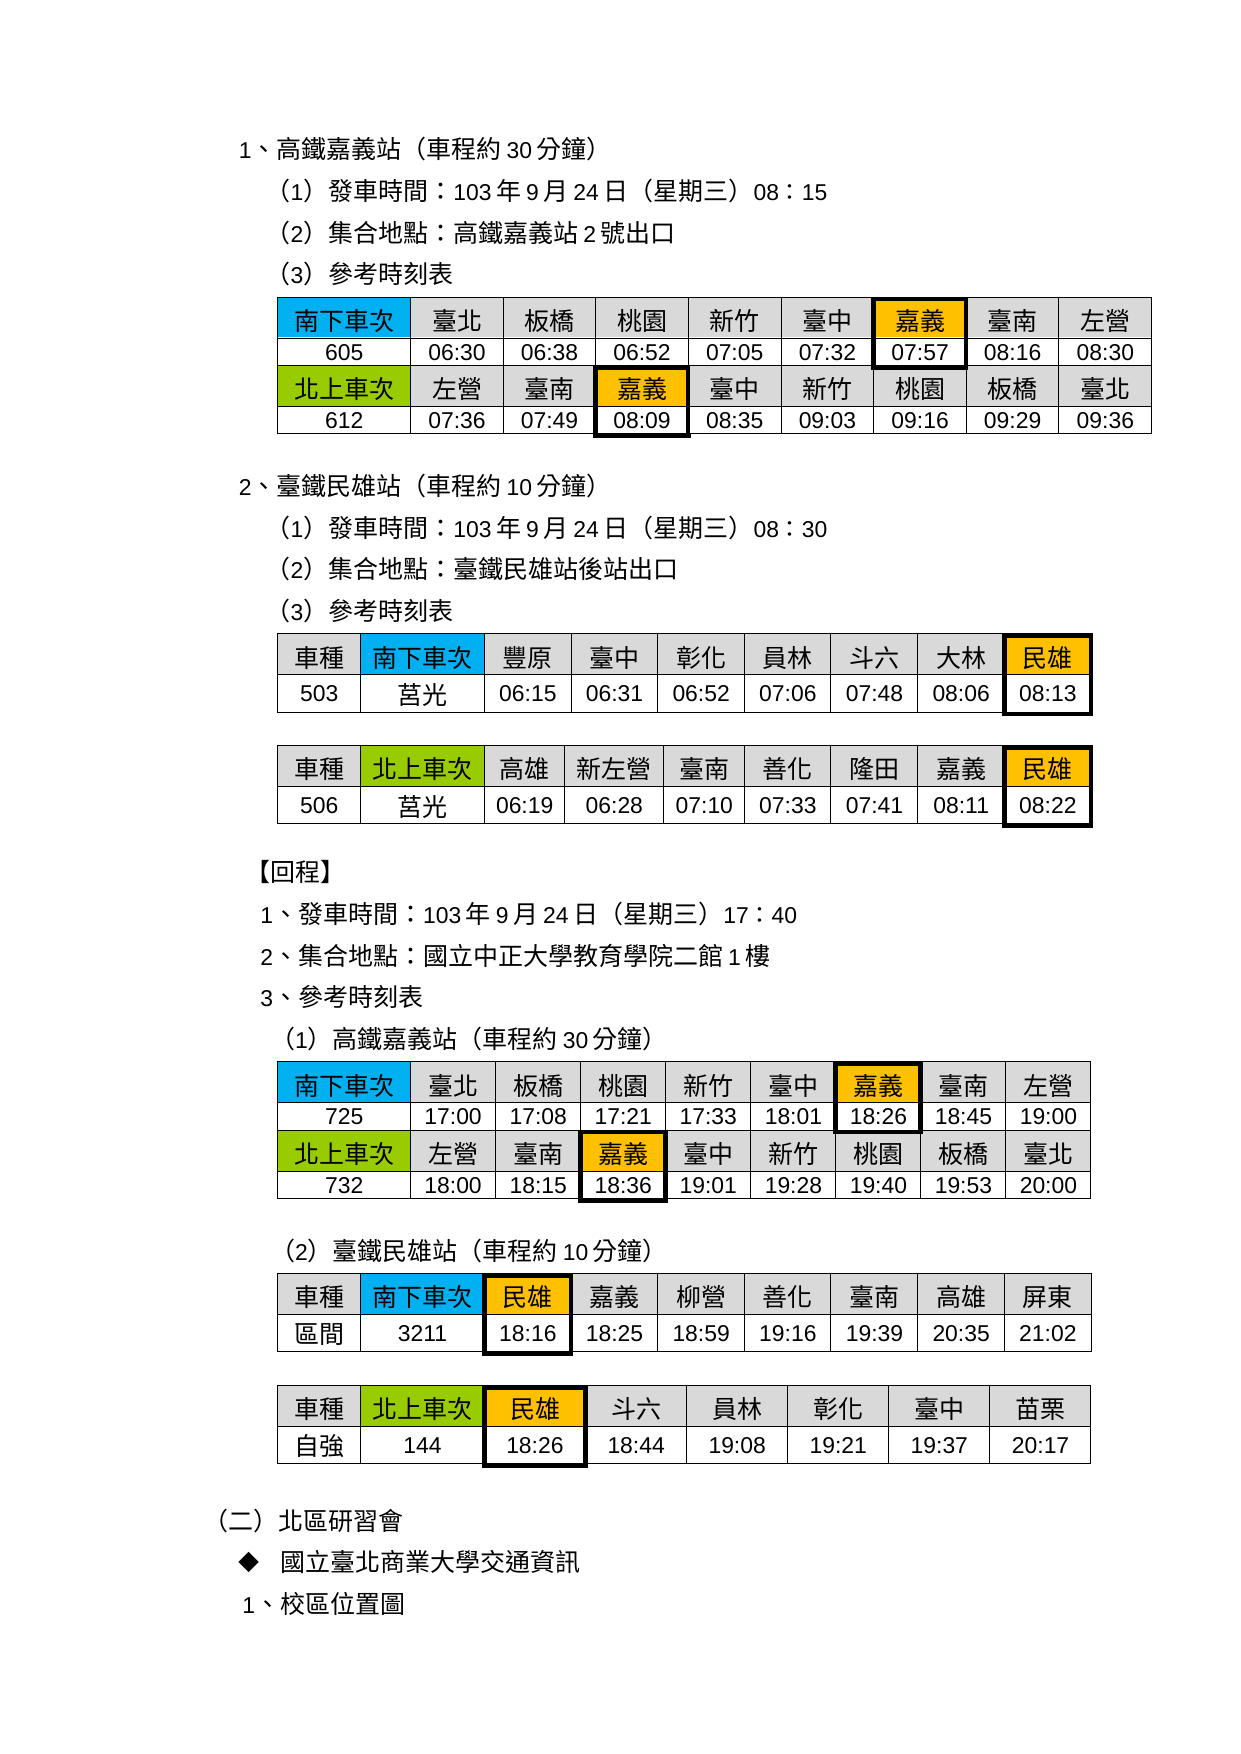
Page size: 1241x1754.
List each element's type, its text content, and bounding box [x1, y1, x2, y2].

table_cell 嘉義 [583, 1134, 663, 1171]
table_header 南下車次 [278, 298, 410, 337]
table_cell 08:22 [1007, 787, 1089, 823]
table_cell 08:11 [918, 787, 1002, 823]
table_cell 09:16 [874, 407, 966, 433]
table_cell 20:35 [918, 1315, 1004, 1351]
table_cell 07:10 [664, 787, 744, 823]
table_cell 605 [278, 339, 410, 365]
table_cell 612 [278, 407, 410, 433]
table_cell 19:16 [745, 1315, 830, 1351]
table_cell 19:01 [668, 1172, 750, 1198]
table_cell 新竹 [751, 1131, 835, 1171]
table_cell 07:57 [876, 339, 964, 365]
table_cell 17:00 [411, 1103, 495, 1129]
table_header 員林 [745, 634, 830, 674]
table_cell 06:38 [504, 339, 595, 365]
table_cell 臺北 [1006, 1131, 1090, 1171]
table_header 臺南 [831, 1274, 917, 1314]
table_cell 18:44 [588, 1427, 686, 1463]
table_cell 06:52 [596, 339, 688, 365]
table_cell 18:25 [573, 1315, 657, 1351]
table_header 臺南 [968, 298, 1058, 337]
table_header 車種 [278, 746, 360, 786]
table_header 善化 [745, 746, 830, 786]
table_cell 北上車次 [278, 1131, 410, 1171]
table_header 民雄 [487, 1278, 569, 1314]
table_header 民雄 [1007, 750, 1089, 786]
table_header 新竹 [689, 298, 781, 337]
text （3）參考時刻表 [203, 592, 1110, 628]
table_cell 19:39 [831, 1315, 917, 1351]
table_header 左營 [1059, 298, 1151, 337]
table_header 車種 [278, 1386, 360, 1426]
table_cell 17:21 [581, 1103, 665, 1129]
table_header 臺北 [411, 298, 503, 337]
table_cell 07:48 [831, 675, 917, 712]
table_cell 503 [278, 675, 360, 712]
text 1、發車時間：103年9月24日（星期三）17：40 [203, 894, 1110, 931]
list 國立臺北商業大學交通資訊 [236, 1543, 1110, 1579]
table_cell 19:37 [889, 1427, 989, 1463]
table_cell 09:36 [1059, 407, 1151, 433]
table_cell 桃園 [836, 1134, 920, 1171]
table_header 桃園 [596, 298, 688, 337]
table_cell 07:05 [689, 339, 781, 365]
table_cell 19:53 [921, 1172, 1005, 1198]
table_cell 18:45 [923, 1103, 1005, 1129]
table_header 車種 [278, 1274, 360, 1314]
table_header 豐原 [485, 634, 571, 674]
table_cell 732 [278, 1172, 410, 1198]
table_cell 18:00 [411, 1172, 495, 1198]
table_header 嘉義 [876, 301, 964, 337]
table_cell 06:30 [411, 339, 503, 365]
table_header 臺南 [664, 746, 744, 786]
text （1）發車時間：103年9月24日（星期三）08：15 [203, 172, 1110, 208]
table_cell 19:28 [751, 1172, 835, 1198]
table_cell 20:00 [1006, 1172, 1090, 1198]
text 【回程】 [217, 853, 1110, 889]
table_cell 臺中 [668, 1131, 750, 1171]
table_cell 18:01 [751, 1103, 833, 1129]
table_header 北上車次 [361, 746, 484, 786]
table_cell 06:19 [485, 787, 564, 823]
table_cell 07:33 [745, 787, 830, 823]
text 2、集合地點：國立中正大學教育學院二館1樓 [203, 936, 1110, 972]
table_cell 嘉義 [598, 370, 686, 406]
table_header 車種 [278, 634, 360, 674]
table_header 臺中 [572, 634, 657, 674]
table_header 大林 [918, 634, 1002, 674]
table_header 柳營 [658, 1274, 744, 1314]
table_cell 07:41 [831, 787, 917, 823]
table_header 彰化 [658, 634, 744, 674]
table_cell 20:17 [990, 1427, 1090, 1463]
table_cell 144 [361, 1427, 482, 1463]
table_header 臺北 [411, 1062, 495, 1102]
table_cell 07:06 [745, 675, 830, 712]
table_cell 17:33 [666, 1103, 750, 1129]
table_header 斗六 [831, 634, 917, 674]
table_cell 臺中 [690, 366, 781, 406]
table_header 善化 [745, 1274, 830, 1314]
table_cell 北上車次 [278, 366, 410, 406]
table_cell 08:13 [1007, 675, 1089, 712]
table_header 臺中 [782, 298, 871, 337]
table_cell 725 [278, 1103, 410, 1129]
table_header 民雄 [487, 1390, 583, 1426]
table_header 桃園 [581, 1062, 665, 1102]
table_header 民雄 [1007, 638, 1089, 674]
table_header 新左營 [565, 746, 663, 786]
table_cell 區間 [278, 1315, 360, 1351]
table_cell 18:15 [496, 1172, 578, 1198]
table_cell 07:36 [411, 407, 503, 433]
table_cell 自強 [278, 1427, 360, 1463]
table_cell 09:29 [967, 407, 1058, 433]
table_cell 08:30 [1059, 339, 1151, 365]
text （二）北區研習會 [203, 1501, 1110, 1537]
table_header 板橋 [504, 298, 595, 337]
table_header 臺南 [923, 1062, 1005, 1102]
table_cell 18:36 [583, 1172, 663, 1198]
table_cell 19:40 [836, 1172, 920, 1198]
table_header 臺中 [889, 1386, 989, 1426]
table_header 板橋 [496, 1062, 580, 1102]
table_header 彰化 [788, 1386, 888, 1426]
table_cell 臺南 [504, 366, 593, 406]
table_cell 21:02 [1005, 1315, 1091, 1351]
table_header 高雄 [918, 1274, 1004, 1314]
table_header 隆田 [831, 746, 917, 786]
table_cell 19:21 [788, 1427, 888, 1463]
table_cell 17:08 [496, 1103, 580, 1129]
table_cell 3211 [361, 1315, 482, 1351]
table_cell 左營 [411, 366, 503, 406]
table_header 南下車次 [361, 634, 484, 674]
table_header 左營 [1006, 1062, 1090, 1102]
text 2、臺鐵民雄站（車程約10分鐘） [188, 467, 1110, 503]
table_header 斗六 [588, 1386, 686, 1426]
table_cell 桃園 [874, 370, 966, 406]
table_cell 07:32 [782, 339, 871, 365]
table_cell 18:26 [487, 1427, 583, 1463]
table_header 嘉義 [838, 1066, 918, 1102]
table_cell 板橋 [921, 1131, 1005, 1171]
table_cell 06:52 [658, 675, 744, 712]
table_cell 18:26 [838, 1103, 918, 1129]
text 3、參考時刻表 [203, 978, 1110, 1014]
table_header 北上車次 [361, 1386, 482, 1426]
text （2）集合地點：臺鐵民雄站後站出口 [203, 550, 1110, 586]
table_cell 新竹 [782, 366, 873, 406]
table_cell 18:59 [658, 1315, 744, 1351]
table_cell 06:15 [485, 675, 571, 712]
table_cell 莒光 [361, 675, 484, 712]
table_cell 08:35 [690, 407, 781, 433]
table_cell 06:28 [565, 787, 663, 823]
table_cell 09:03 [782, 407, 873, 433]
table_cell 08:06 [918, 675, 1002, 712]
text （2）臺鐵民雄站（車程約10分鐘） [217, 1231, 1110, 1268]
text （2）集合地點：高鐵嘉義站2號出口 [203, 213, 1110, 249]
table_header 嘉義 [918, 746, 1002, 786]
text （1）發車時間：103年9月24日（星期三）08：30 [203, 508, 1110, 544]
table_cell 板橋 [967, 366, 1058, 406]
table_cell 506 [278, 787, 360, 823]
table_cell 19:00 [1006, 1103, 1090, 1129]
table_cell 莒光 [361, 787, 484, 823]
table_header 南下車次 [361, 1274, 482, 1314]
text 1、高鐵嘉義站（車程約30分鐘） [188, 130, 1110, 166]
table_cell 18:16 [487, 1315, 569, 1351]
table_header 屏東 [1005, 1274, 1091, 1314]
table_header 員林 [687, 1386, 787, 1426]
text （3）參考時刻表 [203, 255, 1110, 291]
table_header 嘉義 [573, 1274, 657, 1314]
table_cell 08:16 [968, 339, 1058, 365]
table_header 新竹 [666, 1062, 750, 1102]
table_cell 07:49 [504, 407, 593, 433]
table_header 苗栗 [990, 1386, 1090, 1426]
text （1）高鐵嘉義站（車程約30分鐘） [217, 1019, 1110, 1056]
text 1、校區位置圖 [189, 1584, 1110, 1621]
table_header 臺中 [751, 1062, 833, 1102]
table_header 高雄 [485, 746, 564, 786]
table_cell 06:31 [572, 675, 657, 712]
table_cell 19:08 [687, 1427, 787, 1463]
table_cell 臺南 [496, 1131, 578, 1171]
table_cell 08:09 [598, 407, 686, 433]
table_cell 左營 [411, 1131, 495, 1171]
table_cell 臺北 [1059, 366, 1151, 406]
table_header 南下車次 [278, 1062, 410, 1102]
